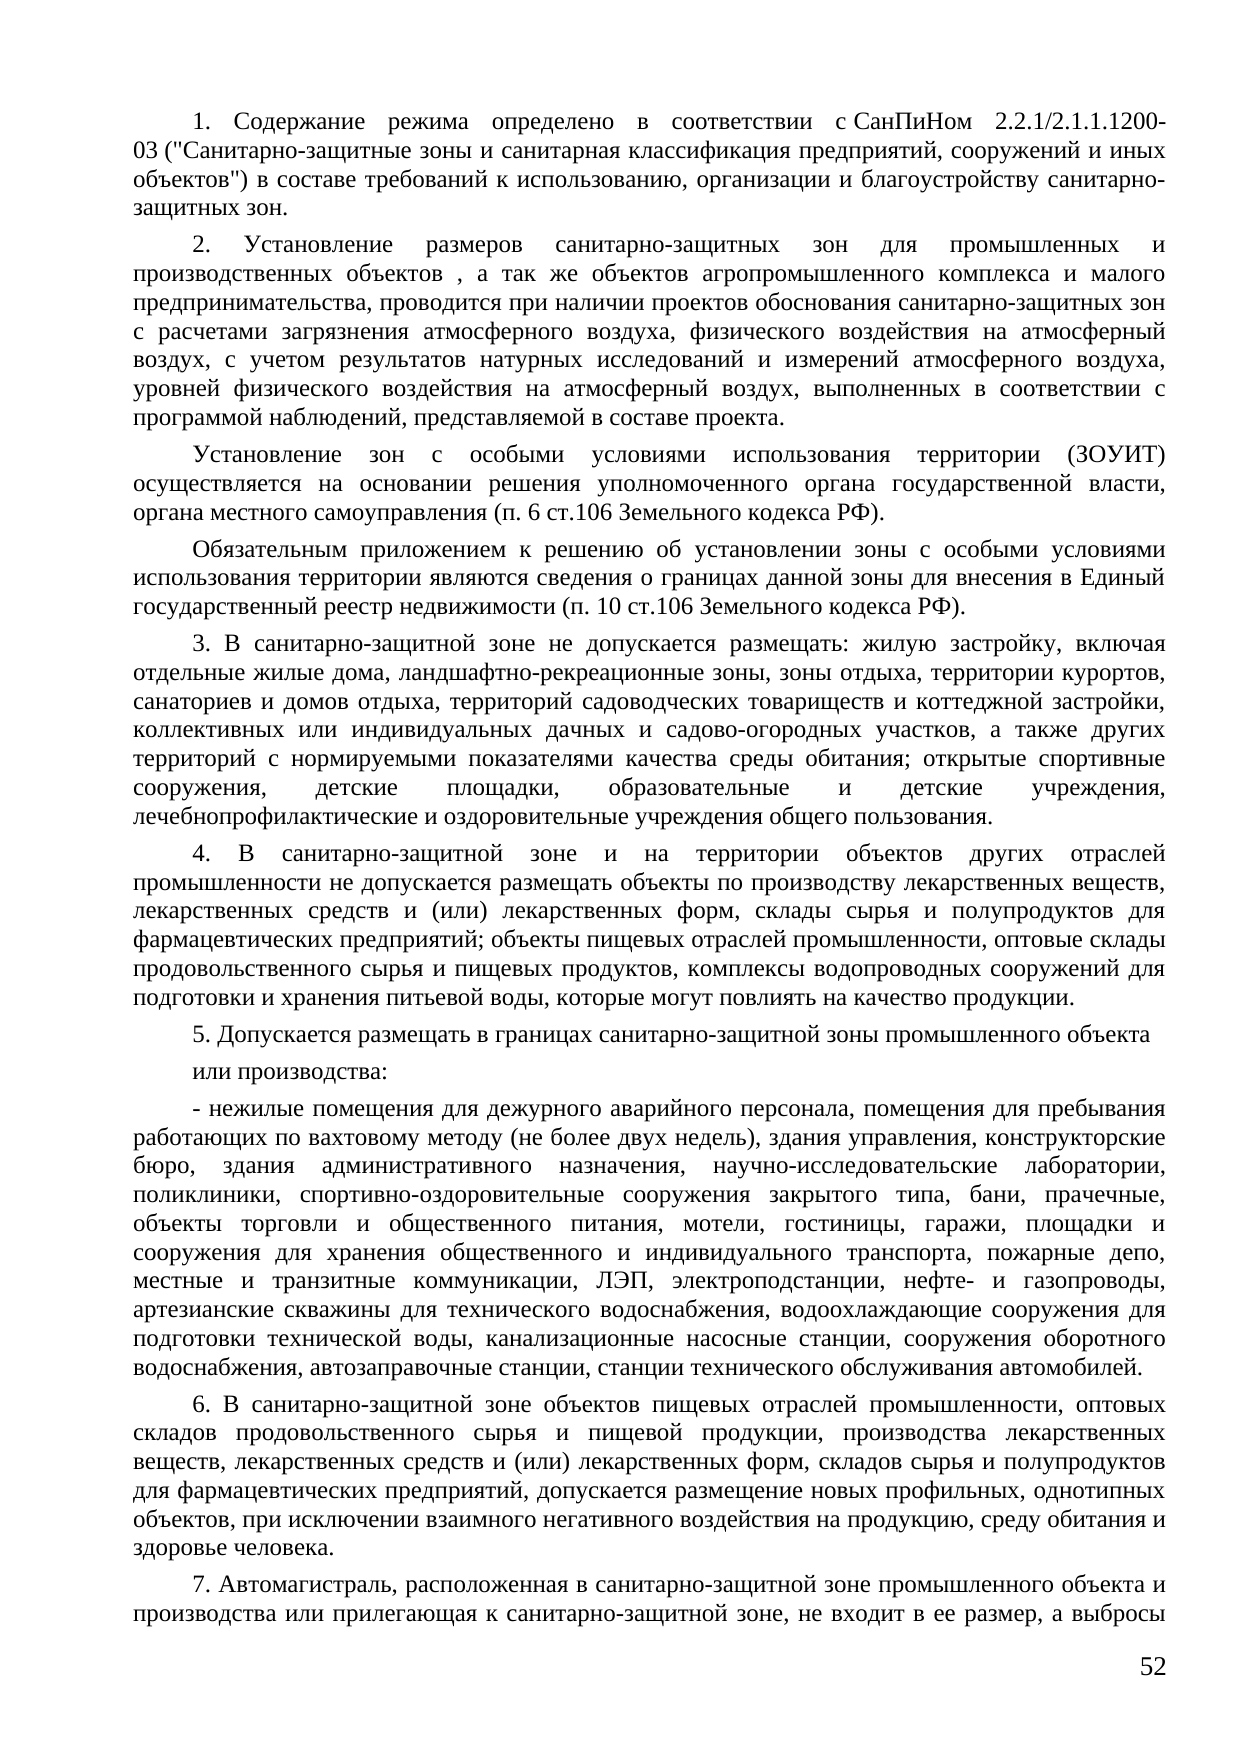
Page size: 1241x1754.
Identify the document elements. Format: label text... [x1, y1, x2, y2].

text Установление зон с особыми условиями использования территории (ЗОУИТ) осуществляется на основании решения уполномоченного органа государственной власти, органа местного самоуправления (п. 6 ст.106 Земельного кодекса РФ). [133, 439, 1167, 525]
text 4. В санитарно-защитной зоне и на территории объектов других отраслей промышленности не допускается размещать объекты по производству лекарственных веществ, лекарственных средств и (или) лекарственных форм, склады сырья и полупродуктов для фармацевтических предприятий; объекты пищевых отраслей промышленности, оптовые склады продовольственного сырья и пищевых продуктов, комплексы водопроводных сооружений для подготовки и хранения питьевой воды, которые могут повлиять на качество продукции. [133, 838, 1167, 1010]
text Обязательным приложением к решению об установлении зоны с особыми условиями использования территории являются сведения о границах данной зоны для внесения в Единый государственный реестр недвижимости (п. 10 ст.106 Земельного кодекса РФ). [133, 534, 1167, 620]
text или производства: [133, 1056, 1167, 1084]
text - нежилые помещения для дежурного аварийного персонала, помещения для пребывания работающих по вахтовому методу (не более двух недель), здания управления, конструкторские бюро, здания административного назначения, научно-исследовательские лаборатории, поликлиники, спортивно-оздоровительные сооружения закрытого типа, бани, прачечные, объекты торговли и общественного питания, мотели, гостиницы, гаражи, площадки и сооружения для хранения общественного и индивидуального транспорта, пожарные депо, местные и транзитные коммуникации, ЛЭП, электроподстанции, нефте- и газопроводы, артезианские скважины для технического водоснабжения, водоохлаждающие сооружения для подготовки технической воды, канализационные насосные станции, сооружения оборотного водоснабжения, автозаправочные станции, станции технического обслуживания автомобилей. [133, 1093, 1167, 1380]
text 5. Допускается размещать в границах санитарно-защитной зоны промышленного объекта [133, 1019, 1167, 1047]
text 3. В санитарно-защитной зоне не допускается размещать: жилую застройку, включая отдельные жилые дома, ландшафтно-рекреационные зоны, зоны отдыха, территории курортов, санаториев и домов отдыха, территорий садоводческих товариществ и коттеджной застройки, коллективных или индивидуальных дачных и садово-огородных участков, а также других территорий с нормируемыми показателями качества среды обитания; открытые спортивные сооружения, детские площадки, образовательные и детские учреждения, лечебнопрофилактические и оздоровительные учреждения общего пользования. [133, 628, 1167, 829]
text 1. Содержание режима определено в соответствии с СанПиНом 2.2.1/2.1.1.1200-03 ("Санитарно-защитные зоны и санитарная классификация предприятий, сооружений и иных объектов") в составе требований к использованию, организации и благоустройству санитарно-защитных зон. [133, 106, 1167, 221]
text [133, 1569, 1167, 1627]
text 2. Установление размеров санитарно-защитных зон для промышленных и производственных объектов , а так же объектов агропромышленного комплекса и малого предпринимательства, проводится при наличии проектов обоснования санитарно-защитных зон с расчетами загрязнения атмосферного воздуха, физического воздействия на атмосферный воздух, с учетом результатов натурных исследований и измерений атмосферного воздуха, уровней физического воздействия на атмосферный воздух, выполненных в соответствии с программой наблюдений, представляемой в составе проекта. [133, 229, 1167, 431]
text 6. В санитарно-защитной зоне объектов пищевых отраслей промышленности, оптовых складов продовольственного сырья и пищевой продукции, производства лекарственных веществ, лекарственных средств и (или) лекарственных форм, складов сырья и полупродуктов для фармацевтических предприятий, допускается размещение новых профильных, однотипных объектов, при исключении взаимного негативного воздействия на продукцию, среду обитания и здоровье человека. [133, 1389, 1167, 1561]
